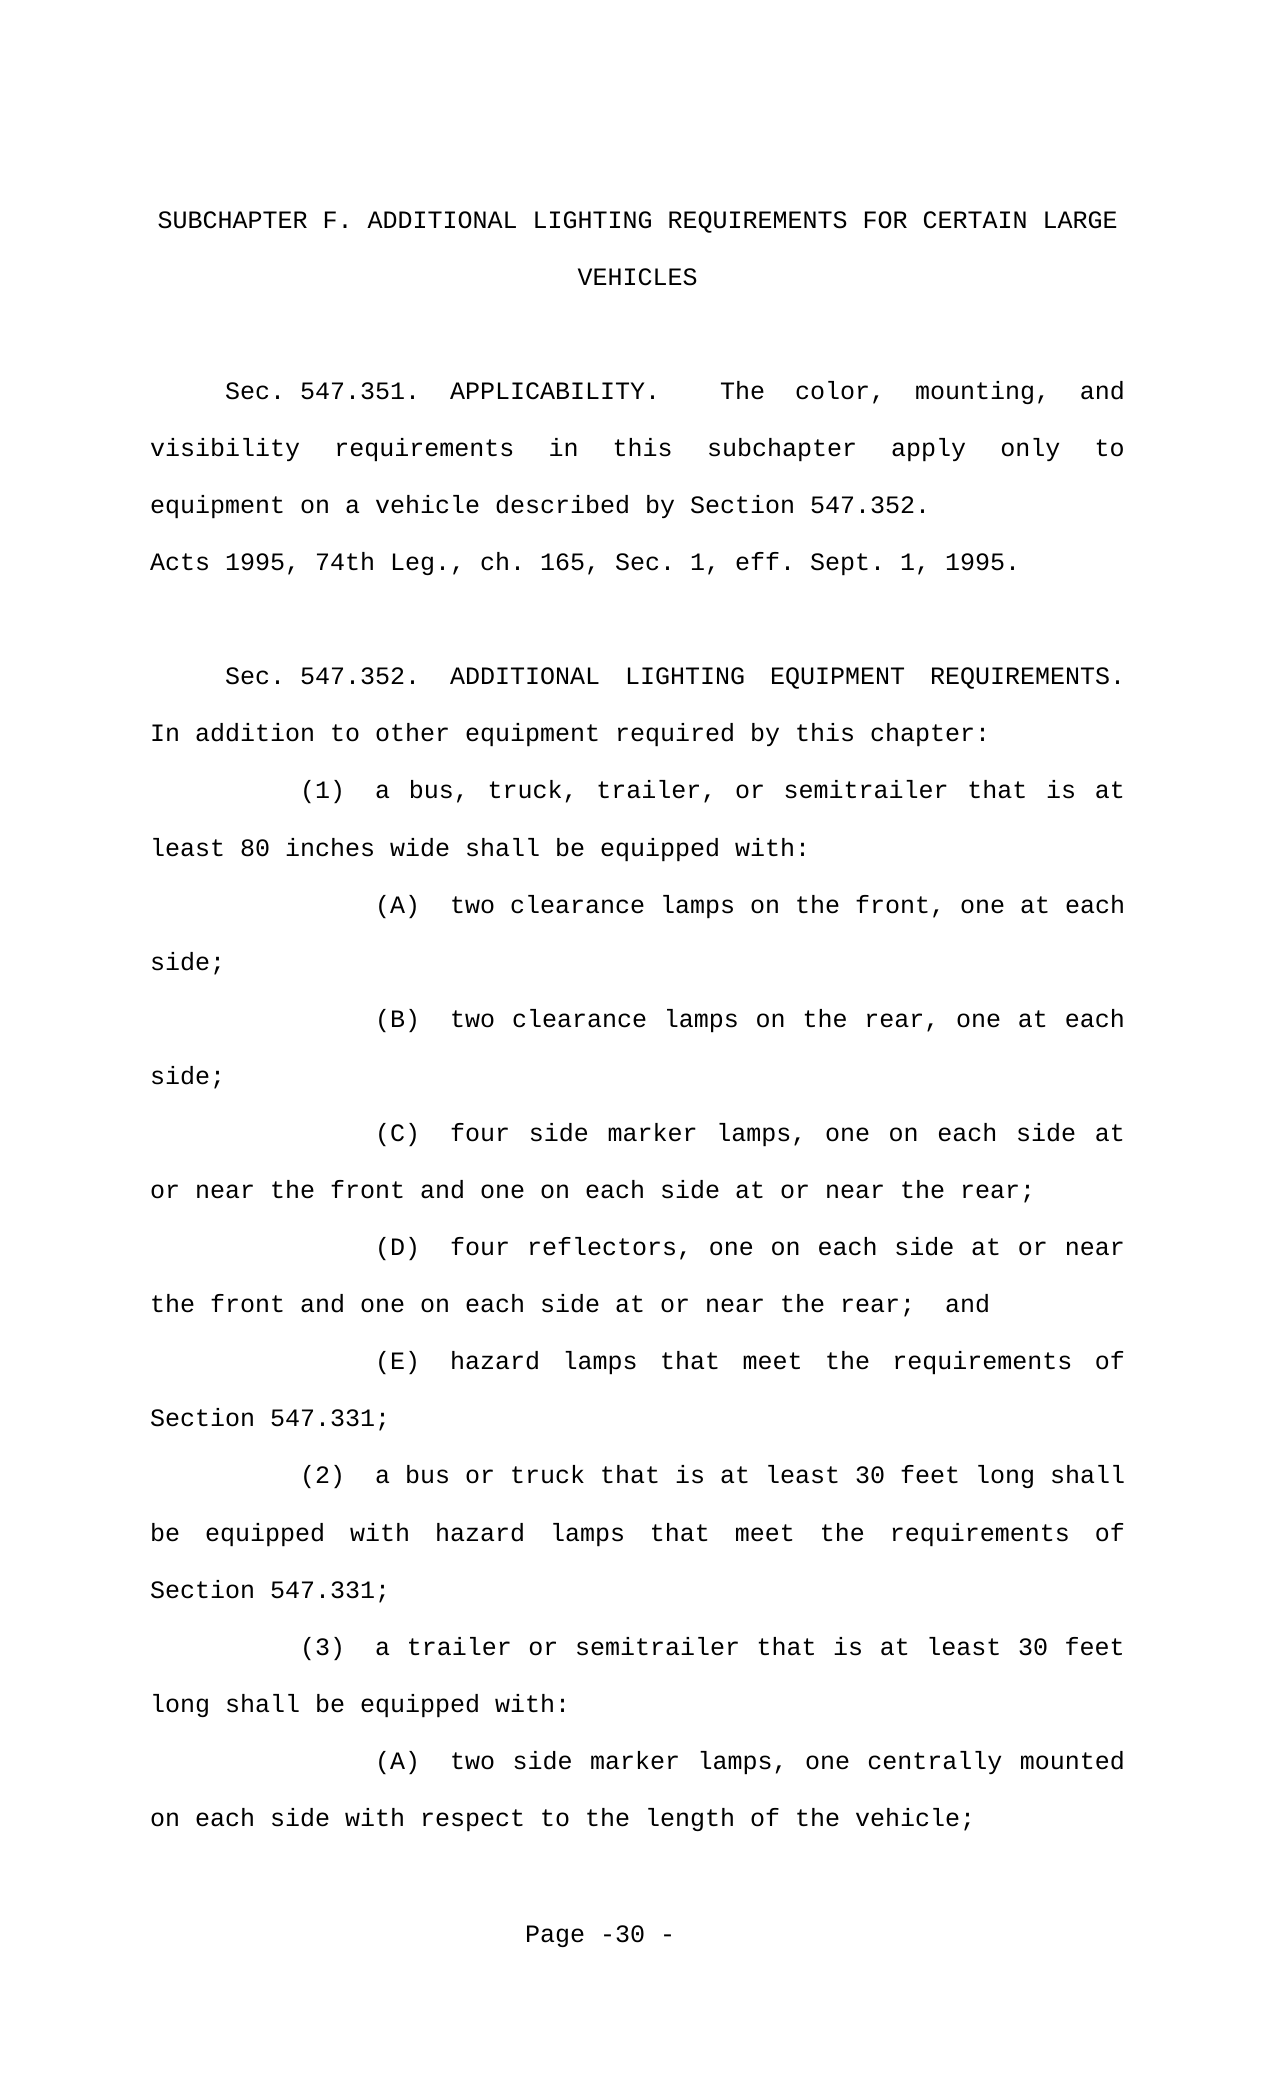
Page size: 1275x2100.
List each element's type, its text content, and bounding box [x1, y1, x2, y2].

text (B) two clearance lamps on the rear, one at each side; [150, 1006, 1125, 1092]
text (2) a bus or truck that is at least 30 feet long shall be equipped with hazard lamps that meet the requirements of Section 547.331; [150, 1463, 1125, 1606]
text (C) four side marker lamps, one on each side at or near the front and one on each side at or near the rear; [150, 1120, 1125, 1206]
text (A) two side marker lamps, one centrally mounted on each side with respect to the length of the vehicle; [150, 1748, 1125, 1834]
text (3) a trailer or semitrailer that is at least 30 feet long shall be equipped with: [150, 1634, 1125, 1720]
text SUBCHAPTER F. ADDITIONAL LIGHTING REQUIREMENTS FOR CERTAIN LARGE VEHICLES [150, 207, 1125, 293]
text (D) four reflectors, one on each side at or near the front and one on each side at or near the rear; and [150, 1234, 1125, 1320]
text Sec. 547.352. ADDITIONAL LIGHTING EQUIPMENT REQUIREMENTS. In addition to other equipment required by this chapter: [150, 664, 1125, 749]
text (1) a bus, truck, trailer, or semitrailer that is at least 80 inches wide shall be equipped with: [150, 778, 1125, 863]
text (A) two clearance lamps on the front, one at each side; [150, 892, 1125, 978]
text Acts 1995, 74th Leg., ch. 165, Sec. 1, eff. Sept. 1, 1995. [150, 549, 1125, 578]
text (E) hazard lamps that meet the requirements of Section 547.331; [150, 1349, 1125, 1434]
text Sec. 547.351. APPLICABILITY. The color, mounting, and visibility requirements in this subchapter apply only to equipment on a vehicle described by Section 547.352. [150, 378, 1125, 521]
